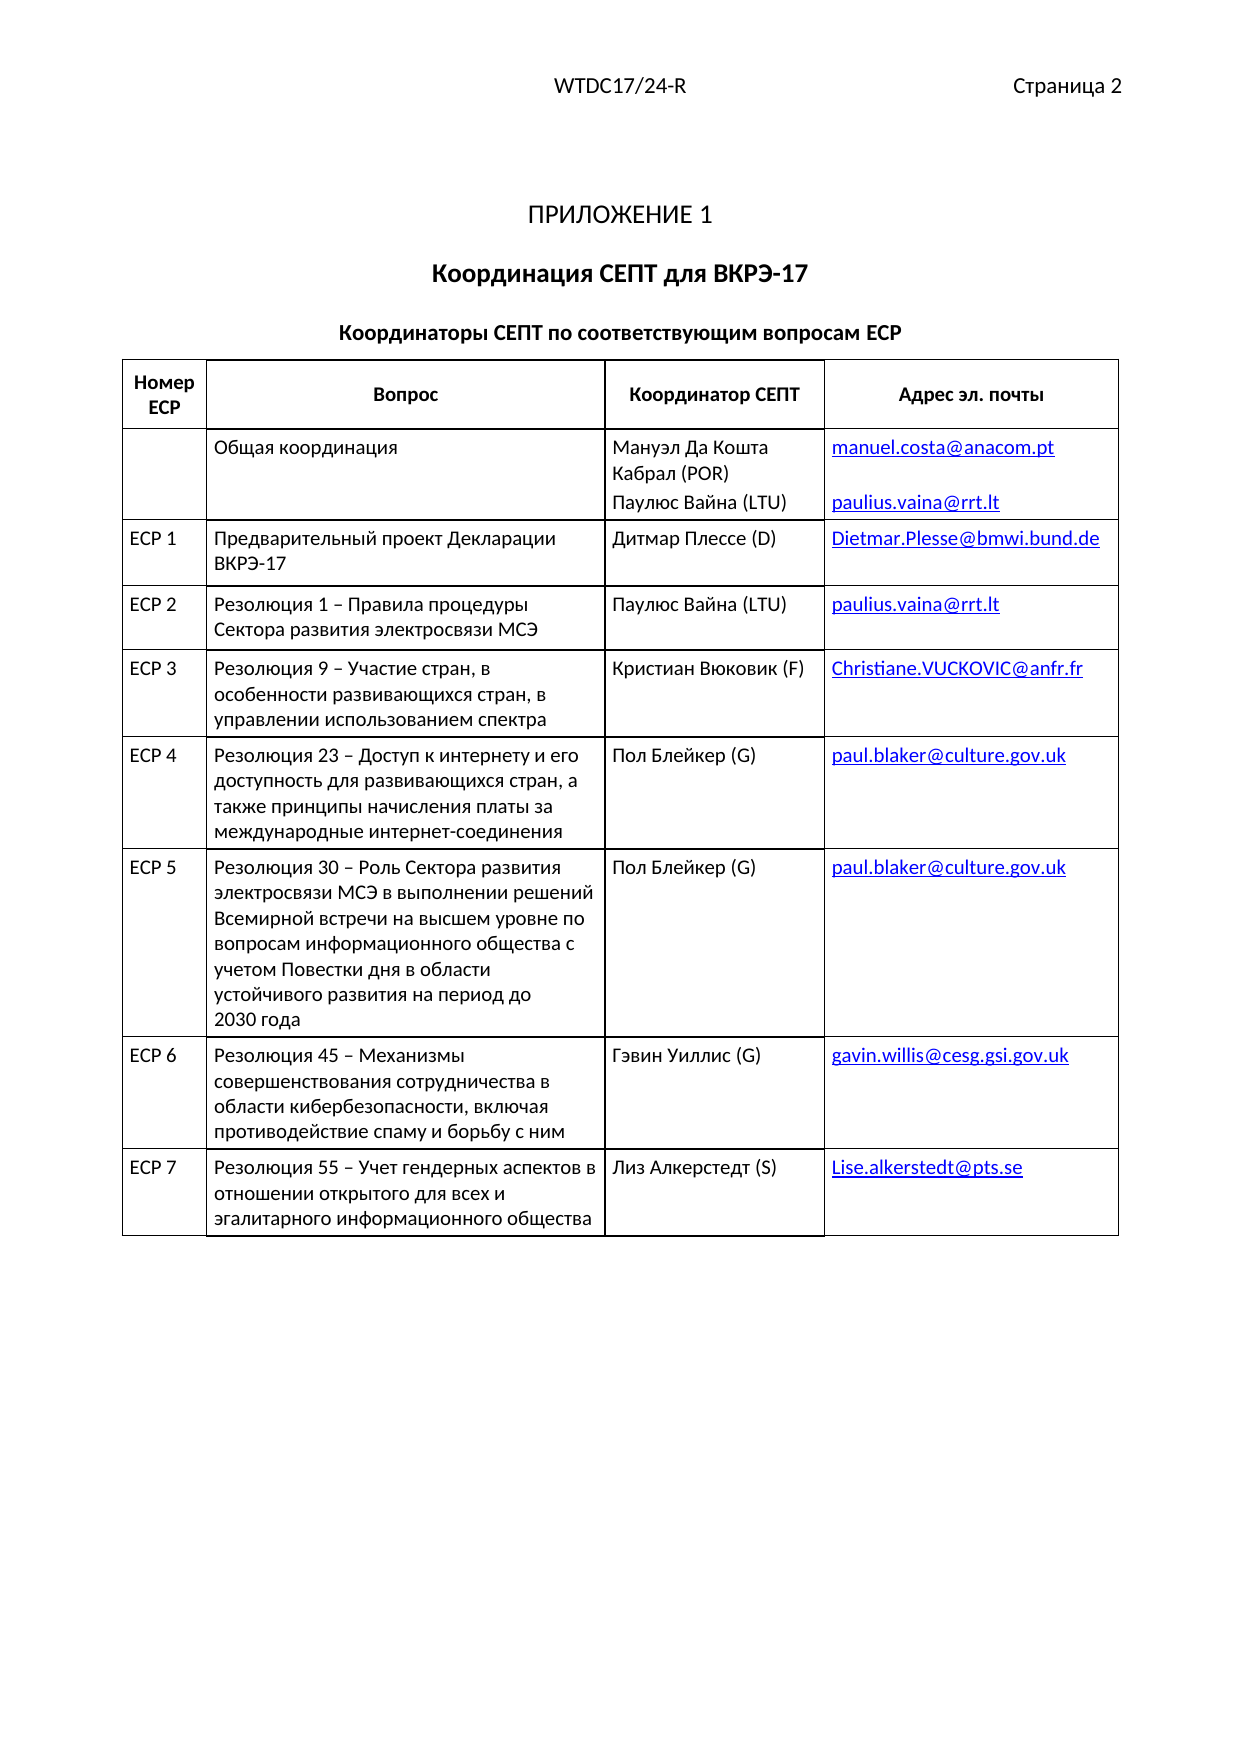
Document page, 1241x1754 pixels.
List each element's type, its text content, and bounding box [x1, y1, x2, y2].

table_cell Пол Блейкер (G) [606, 738, 824, 848]
table_cell ECP 2 [123, 586, 206, 649]
table_cell Пол Блейкер (G) [606, 850, 824, 1036]
table_cell Резолюция 9 – Участие стран, в особенности развивающихся стран, в управлении использованием спектра [207, 651, 604, 736]
table_cell Christiane.VUCKOVIC@anfr.fr [825, 650, 1118, 736]
table_cell Резолюция 45 – Механизмы совершенствования сотрудничества в области кибербезопасности, включая противодействие спаму и борьбу с ним [207, 1038, 604, 1148]
title Координация СЕПТ для ВКРЭ-17 [118, 256, 1122, 289]
table_header Вопрос [207, 361, 604, 428]
table_cell Dietmar.Plesse@bmwi.bund.de [825, 520, 1118, 585]
table_cell ECP 1 [123, 520, 206, 585]
table_cell Резолюция 30 – Роль Сектора развития электросвязи МСЭ в выполнении решений Всемирной встречи на высшем уровне по вопросам информационного общества с учетом Повестки дня в области устойчивого развития на период до 2030 года [207, 850, 604, 1036]
table_cell ECP 6 [123, 1037, 206, 1148]
table_cell Общая координация [207, 430, 604, 519]
table_cell Lise.alkerstedt@pts.se [825, 1149, 1118, 1235]
table_cell ‎gavin.willis@cesg.gsi.gov.uk [825, 1037, 1118, 1148]
table_cell Паулюс Вайна (LTU) [606, 587, 824, 649]
table_cell manuel.costa@anacom.pt paulius.vaina@rrt.lt [825, 429, 1118, 519]
text приложение 1 [118, 198, 1122, 231]
table_cell Кристиан Вюковик (F) [606, 651, 824, 736]
table_cell Резолюция 55 – Учет гендерных аспектов в отношении открытого для всех и эгалитарного информационного общества [207, 1150, 604, 1235]
table_cell Предварительный проект Декларации ВКРЭ-17 [207, 521, 604, 585]
table_cell [123, 429, 206, 519]
table_cell Лиз Алкерстедт (S) [606, 1150, 824, 1235]
table_header Адрес эл. почты [825, 360, 1118, 428]
table_cell ECP 4 [123, 737, 206, 848]
table_cell ECP 5 [123, 849, 206, 1036]
table_cell Гэвин Уиллис (G) [606, 1038, 824, 1148]
table_cell Резолюция 1 – Правила процедуры Сектора развития электросвязи МСЭ [207, 587, 604, 649]
table_header Координатор СЕПТ [606, 361, 824, 428]
table_cell ECP 7 [123, 1149, 206, 1235]
table_cell paulius.vaina@rrt.lt [825, 586, 1118, 649]
table_cell ECP 3 [123, 650, 206, 736]
table_cell Мануэл Да Кошта Кабрал (POR) Паулюс Вайна (LTU) [606, 430, 824, 519]
title Координаторы СЕПТ по соответствующим вопросам ECP [118, 318, 1122, 346]
table_cell Резолюция 23 – Доступ к интернету и его доступность для развивающихся стран, а также принципы начисления платы за международные интернет-соединения [207, 738, 604, 848]
table_cell Дитмар Плессе (D) [606, 521, 824, 585]
table_header Номер ECP [123, 360, 206, 428]
table_cell paul.blaker@culture.gov.uk [825, 737, 1118, 848]
table_cell paul.blaker@culture.gov.uk [825, 849, 1118, 1036]
